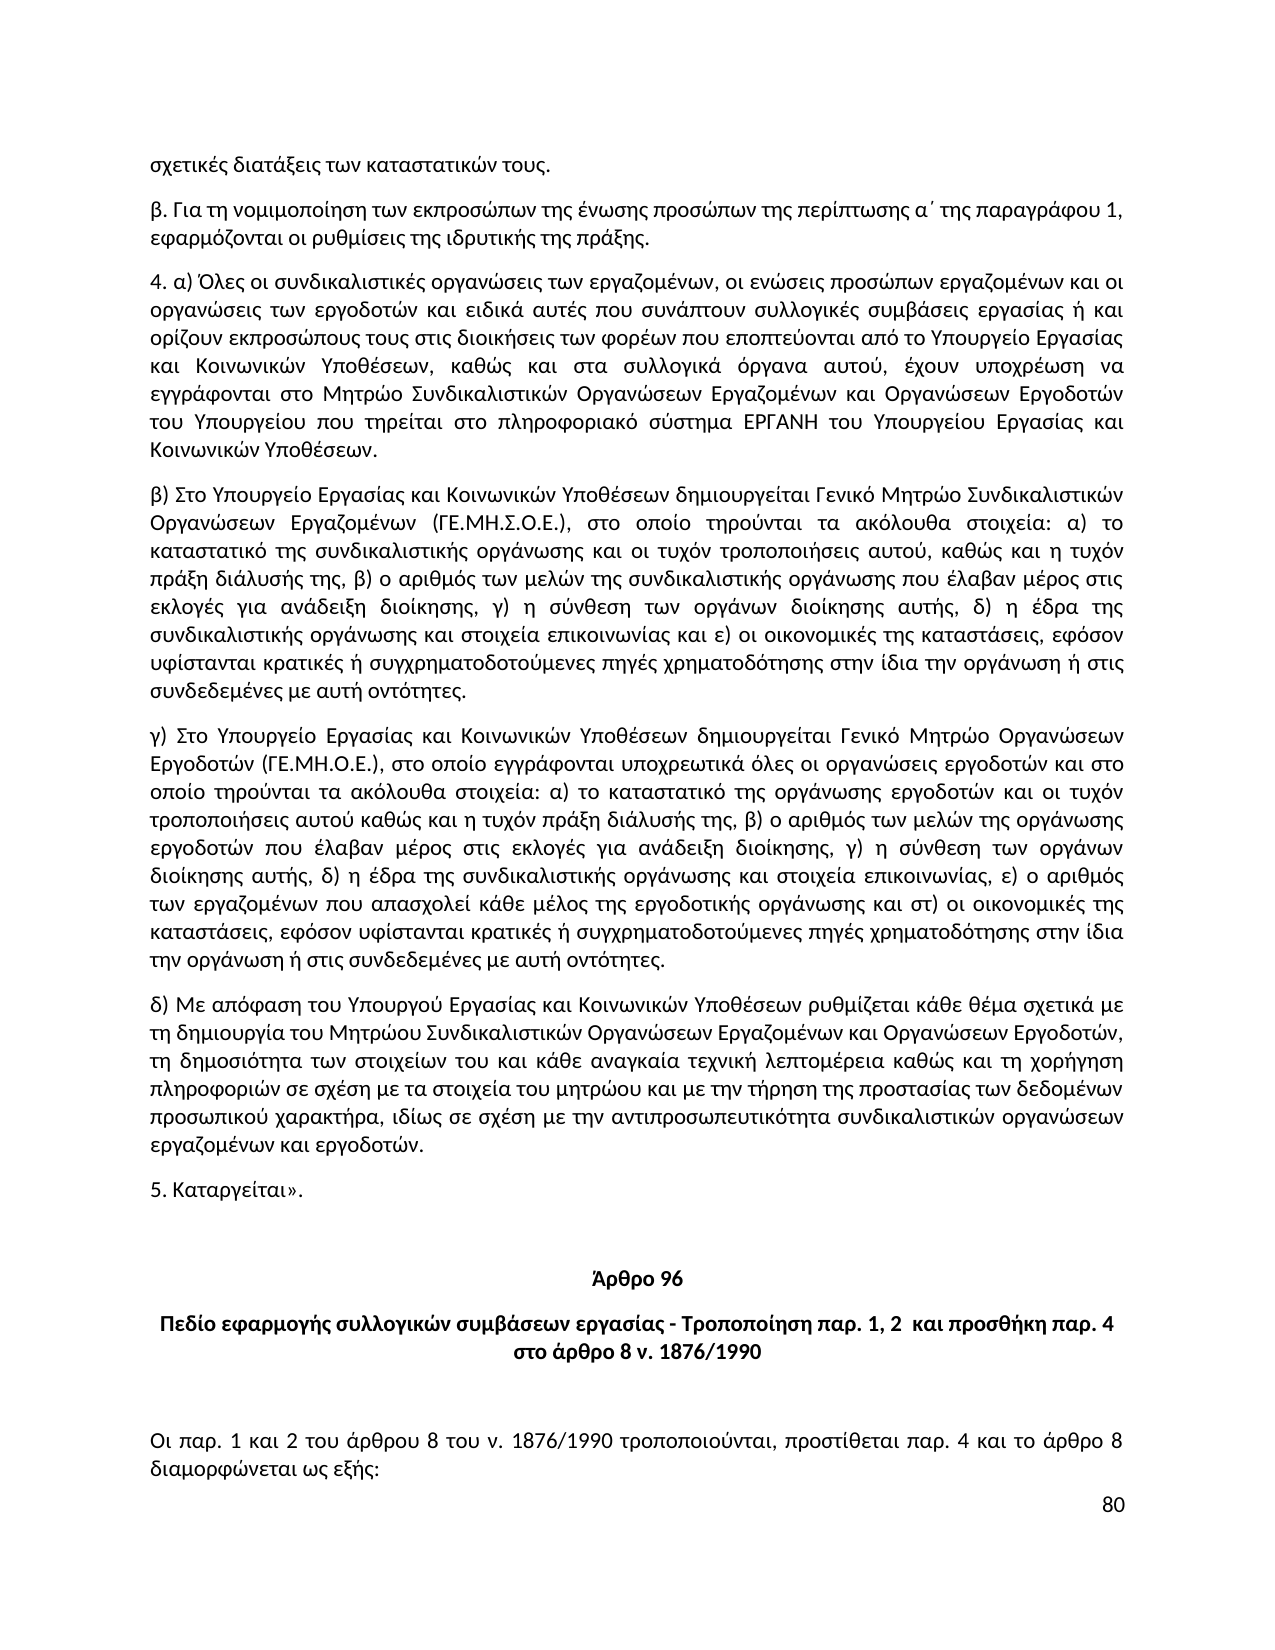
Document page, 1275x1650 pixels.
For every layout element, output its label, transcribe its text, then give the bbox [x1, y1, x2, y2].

text β. Για τη νομιμοποίηση των εκπροσώπων της ένωσης προσώπων της περίπτωσης α΄ της παραγράφου 1, εφαρμόζονται οι ρυθμίσεις της ιδρυτικής της πράξης. [150, 195, 1125, 251]
text Πεδίο εφαρμογής συλλογικών συμβάσεων εργασίας - Τροποποίηση παρ. 1, 2 και προσθήκη παρ. 4 στο άρθρο 8 ν. 1876/1990 [150, 1309, 1125, 1365]
text Οι παρ. 1 και 2 του άρθρου 8 του ν. 1876/1990 τροποποιούνται, προστίθεται παρ. 4 και το άρθρο 8 διαμορφώνεται ως εξής: [150, 1426, 1125, 1482]
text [150, 150, 1125, 178]
text β) Στο Υπουργείο Εργασίας και Κοινωνικών Υποθέσεων δημιουργείται Γενικό Μητρώο Συνδικαλιστικών Οργανώσεων Εργαζομένων (ΓΕ.ΜΗ.Σ.Ο.Ε.), στο οποίο τηρούνται τα ακόλουθα στοιχεία: α) το καταστατικό της συνδικαλιστικής οργάνωσης και οι τυχόν τροποποιήσεις αυτού, καθώς και η τυχόν πράξη διάλυσής της, β) ο αριθμός των μελών της συνδικαλιστικής οργάνωσης που έλαβαν μέρος στις εκλογές για ανάδειξη διοίκησης, γ) η σύνθεση των οργάνων διοίκησης αυτής, δ) η έδρα της συνδικαλιστικής οργάνωσης και στοιχεία επικοινωνίας και ε) οι οικονομικές της καταστάσεις, εφόσον υφίστανται κρατικές ή συγχρηματοδοτούμενες πηγές χρηματοδότησης στην ίδια την οργάνωση ή στις συνδεδεμένες με αυτή οντότητες. [150, 480, 1125, 704]
text 4. α) Όλες οι συνδικαλιστικές οργανώσεις των εργαζομένων, οι ενώσεις προσώπων εργαζομένων και οι οργανώσεις των εργοδοτών και ειδικά αυτές που συνάπτουν συλλογικές συμβάσεις εργασίας ή και ορίζουν εκπροσώπους τους στις διοικήσεις των φορέων που εποπτεύονται από το Υπουργείο Εργασίας και Κοινωνικών Υποθέσεων, καθώς και στα συλλογικά όργανα αυτού, έχουν υποχρέωση να εγγράφονται στο Μητρώο Συνδικαλιστικών Οργανώσεων Εργαζομένων και Οργανώσεων Εργοδοτών του Υπουργείου που τηρείται στο πληροφοριακό σύστημα ΕΡΓΑΝΗ του Υπουργείου Εργασίας και Κοινωνικών Υποθέσεων. [150, 267, 1125, 463]
text 5. Καταργείται». [150, 1175, 1125, 1203]
text δ) Με απόφαση του Υπουργού Εργασίας και Κοινωνικών Υποθέσεων ρυθμίζεται κάθε θέμα σχετικά με τη δημιουργία του Μητρώου Συνδικαλιστικών Οργανώσεων Εργαζομένων και Οργανώσεων Εργοδοτών, τη δημοσιότητα των στοιχείων του και κάθε αναγκαία τεχνική λεπτομέρεια καθώς και τη χορήγηση πληροφοριών σε σχέση με τα στοιχεία του μητρώου και με την τήρηση της προστασίας των δεδομένων προσωπικού χαρακτήρα, ιδίως σε σχέση με την αντιπροσωπευτικότητα συνδικαλιστικών οργανώσεων εργαζομένων και εργοδοτών. [150, 990, 1125, 1158]
text γ) Στο Υπουργείο Εργασίας και Κοινωνικών Υποθέσεων δημιουργείται Γενικό Μητρώο Οργανώσεων Εργοδοτών (ΓΕ.ΜΗ.Ο.Ε.), στο οποίο εγγράφονται υποχρεωτικά όλες οι οργανώσεις εργοδοτών και στο οποίο τηρούνται τα ακόλουθα στοιχεία: α) το καταστατικό της οργάνωσης εργοδοτών και οι τυχόν τροποποιήσεις αυτού καθώς και η τυχόν πράξη διάλυσής της, β) ο αριθμός των μελών της οργάνωσης εργοδοτών που έλαβαν μέρος στις εκλογές για ανάδειξη διοίκησης, γ) η σύνθεση των οργάνων διοίκησης αυτής, δ) η έδρα της συνδικαλιστικής οργάνωσης και στοιχεία επικοινωνίας, ε) ο αριθμός των εργαζομένων που απασχολεί κάθε μέλος της εργοδοτικής οργάνωσης και στ) οι οικονομικές της καταστάσεις, εφόσον υφίστανται κρατικές ή συγχρηματοδοτούμενες πηγές χρηματοδότησης στην ίδια την οργάνωση ή στις συνδεδεμένες με αυτή οντότητες. [150, 721, 1125, 973]
text Άρθρο 96 [150, 1264, 1125, 1292]
